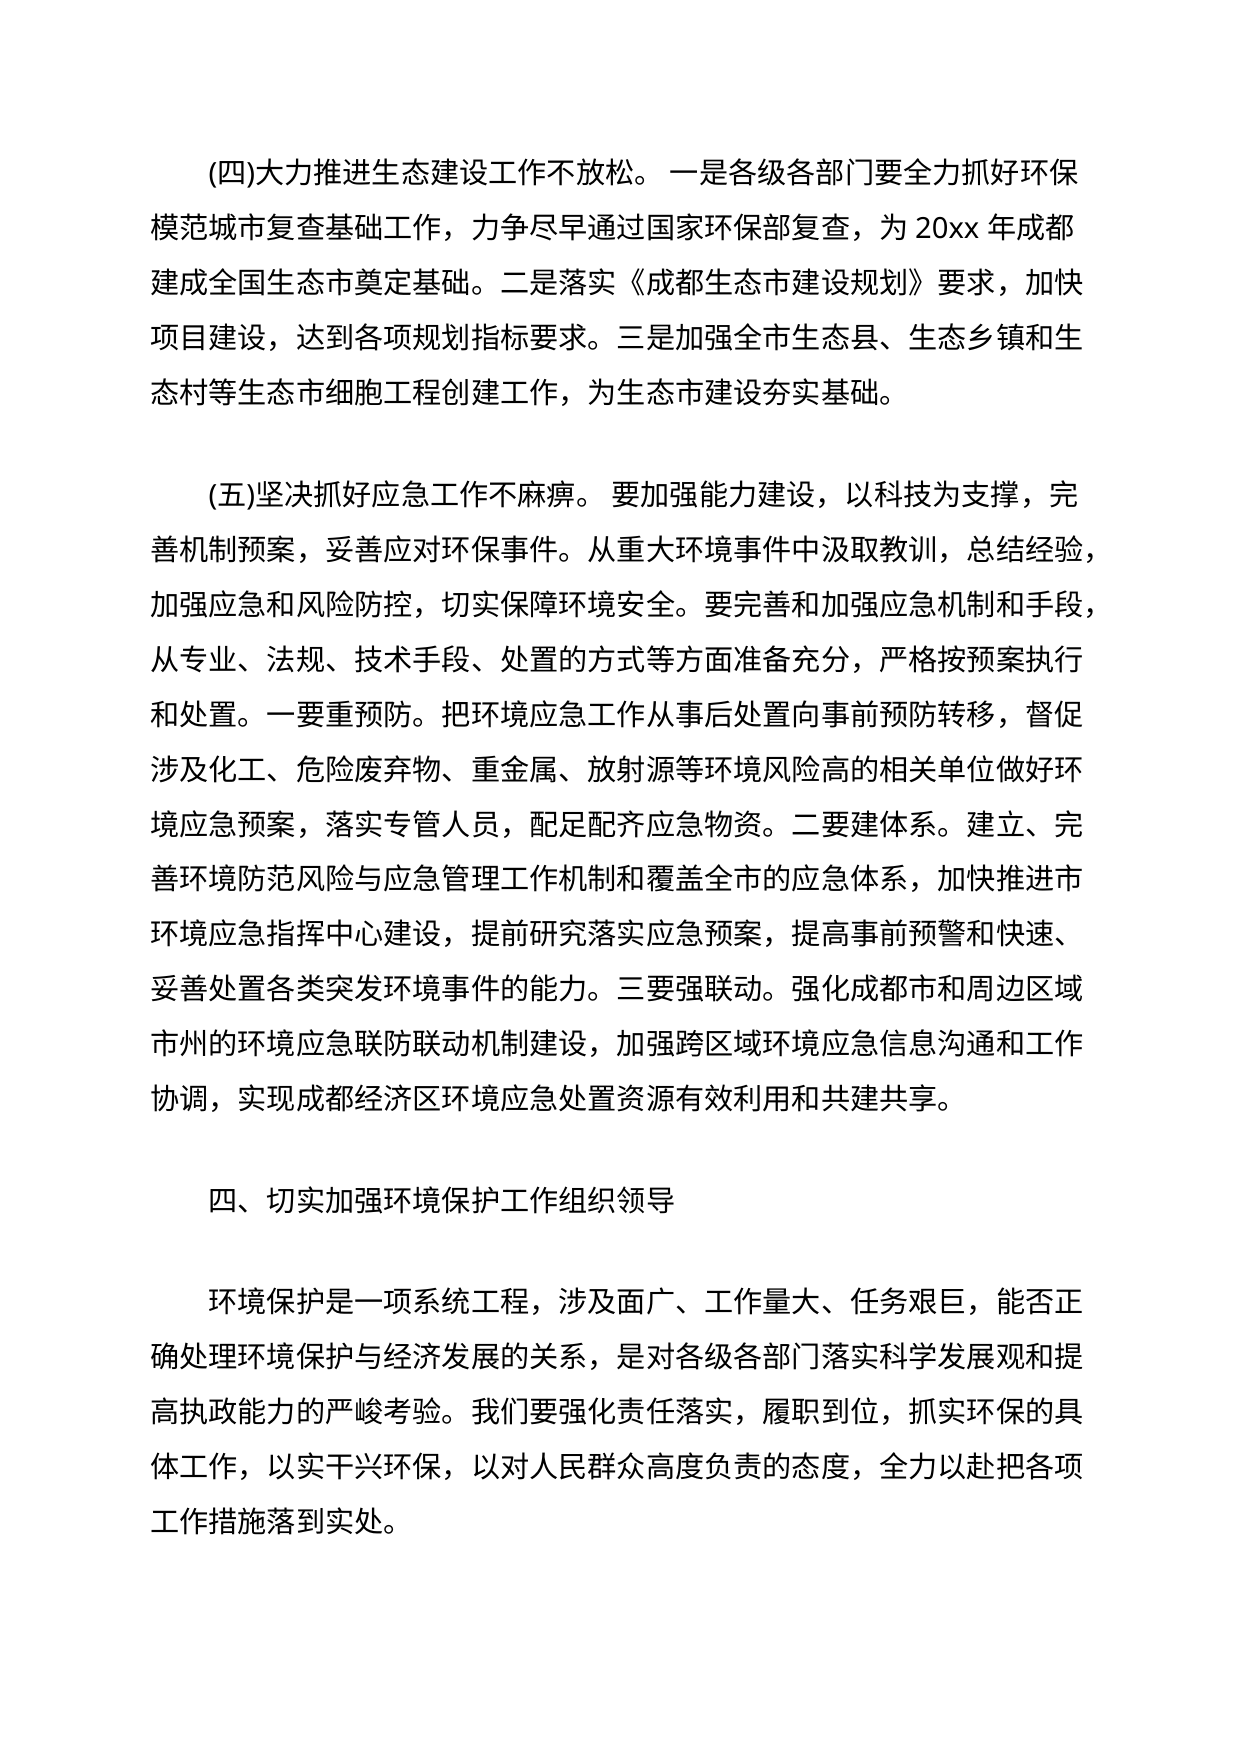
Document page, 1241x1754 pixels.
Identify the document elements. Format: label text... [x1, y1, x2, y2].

text (五)坚决抓好应急工作不麻痹。 要加强能力建设，以科技为支撑，完善机制预案，妥善应对环保事件。从重大环境事件中汲取教训，总结经验，加强应急和风险防控，切实保障环境安全。要完善和加强应急机制和手段，从专业、法规、技术手段、处置的方式等方面准备充分，严格按预案执行和处置。一要重预防。把环境应急工作从事后处置向事前预防转移，督促涉及化工、危险废弃物、重金属、放射源等环境风险高的相关单位做好环境应急预案，落实专管人员，配足配齐应急物资。二要建体系。建立、完善环境防范风险与应急管理工作机制和覆盖全市的应急体系，加快推进市环境应急指挥中心建设，提前研究落实应急预案，提高事前预警和快速、妥善处置各类突发环境事件的能力。三要强联动。强化成都市和周边区域市州的环境应急联防联动机制建设，加强跨区域环境应急信息沟通和工作协调，实现成都经济区环境应急处置资源有效利用和共建共享。 [150, 472, 1090, 1118]
text (四)大力推进生态建设工作不放松。 一是各级各部门要全力抓好环保模范城市复查基础工作，力争尽早通过国家环保部复查，为 20xx 年成都建成全国生态市奠定基础。二是落实《成都生态市建设规划》要求，加快项目建设，达到各项规划指标要求。三是加强全市生态县、生态乡镇和生态村等生态市细胞工程创建工作，为生态市建设夯实基础。 [150, 150, 1090, 412]
text 环境保护是一项系统工程，涉及面广、工作量大、任务艰巨，能否正确处理环境保护与经济发展的关系，是对各级各部门落实科学发展观和提高执政能力的严峻考验。我们要强化责任落实，履职到位，抓实环保的具体工作，以实干兴环保，以对人民群众高度负责的态度，全力以赴把各项工作措施落到实处。 [150, 1279, 1090, 1541]
text 四、切实加强环境保护工作组织领导 [150, 1177, 1090, 1219]
